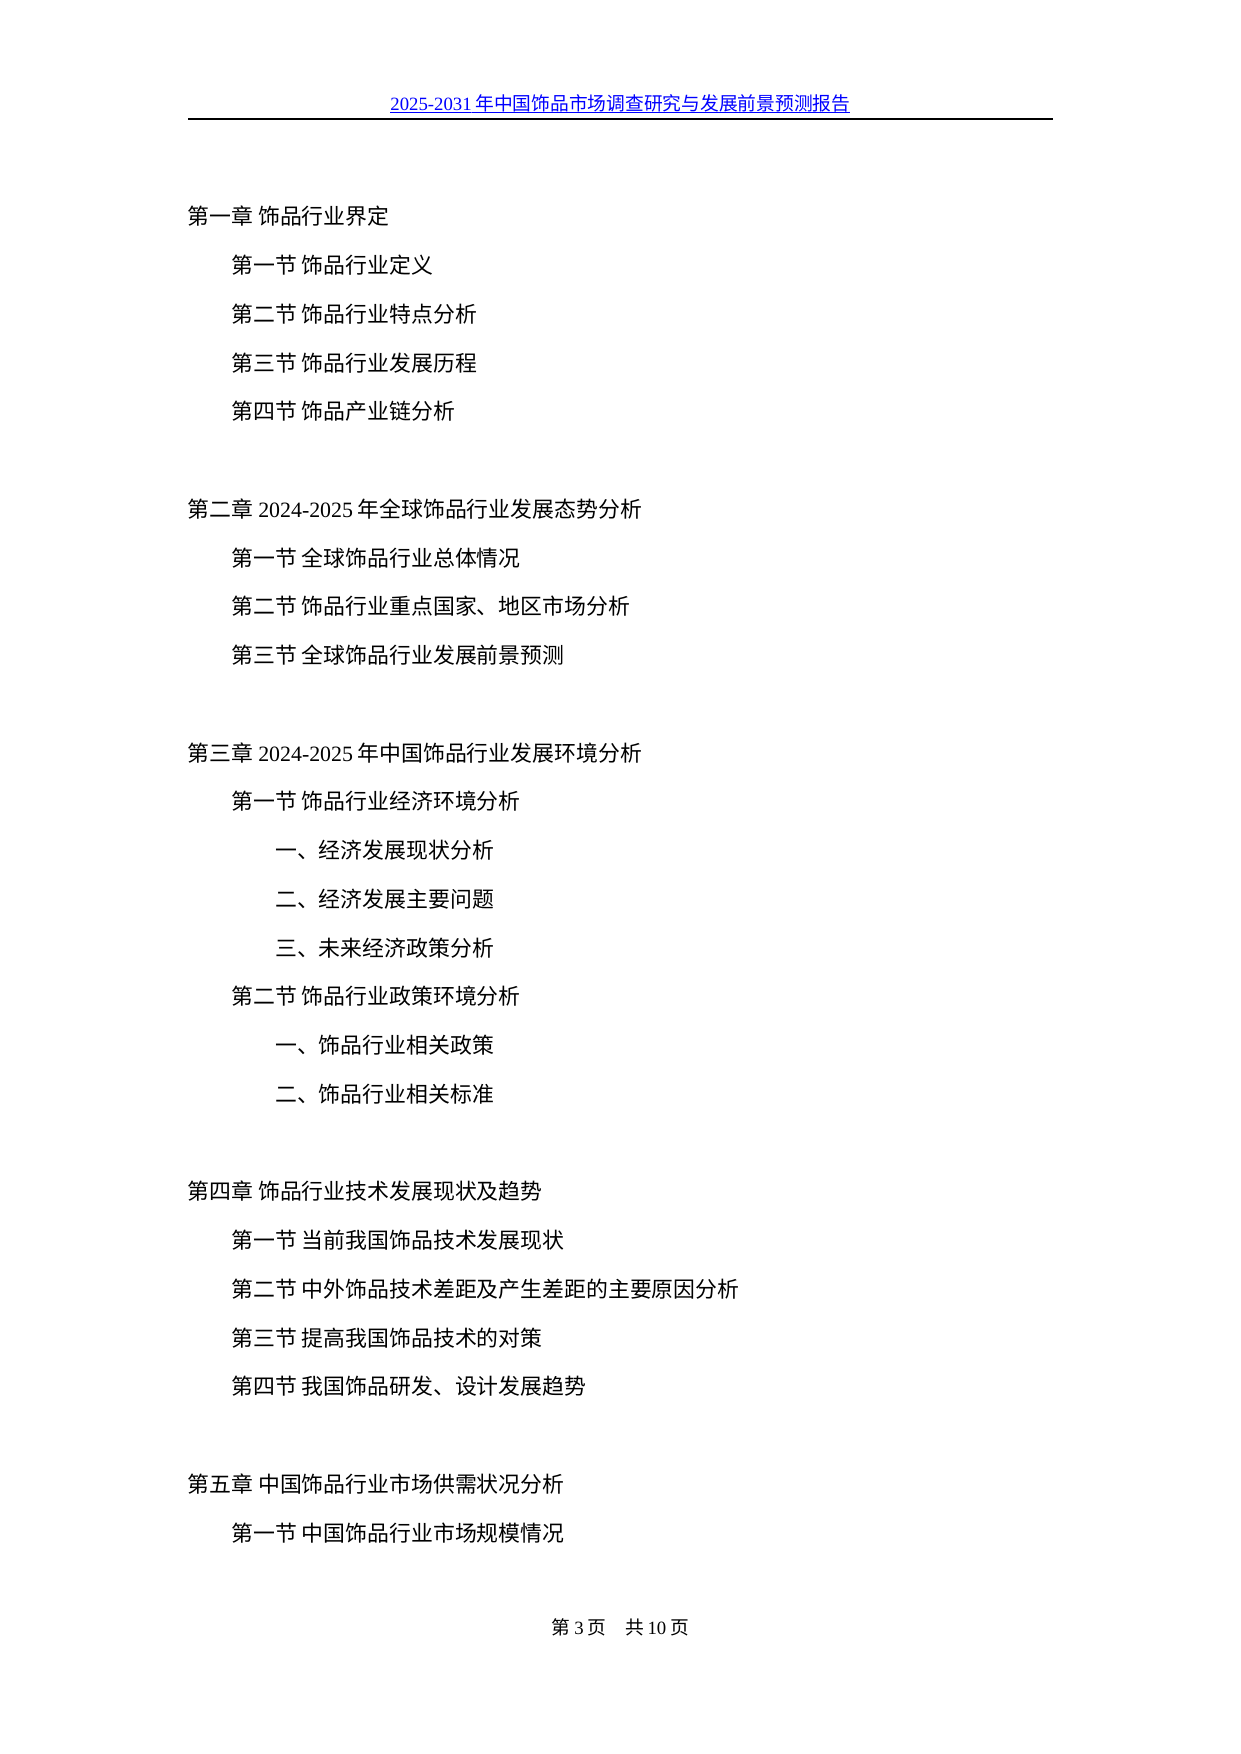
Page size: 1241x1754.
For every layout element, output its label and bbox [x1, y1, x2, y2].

text [187, 150, 1053, 1548]
